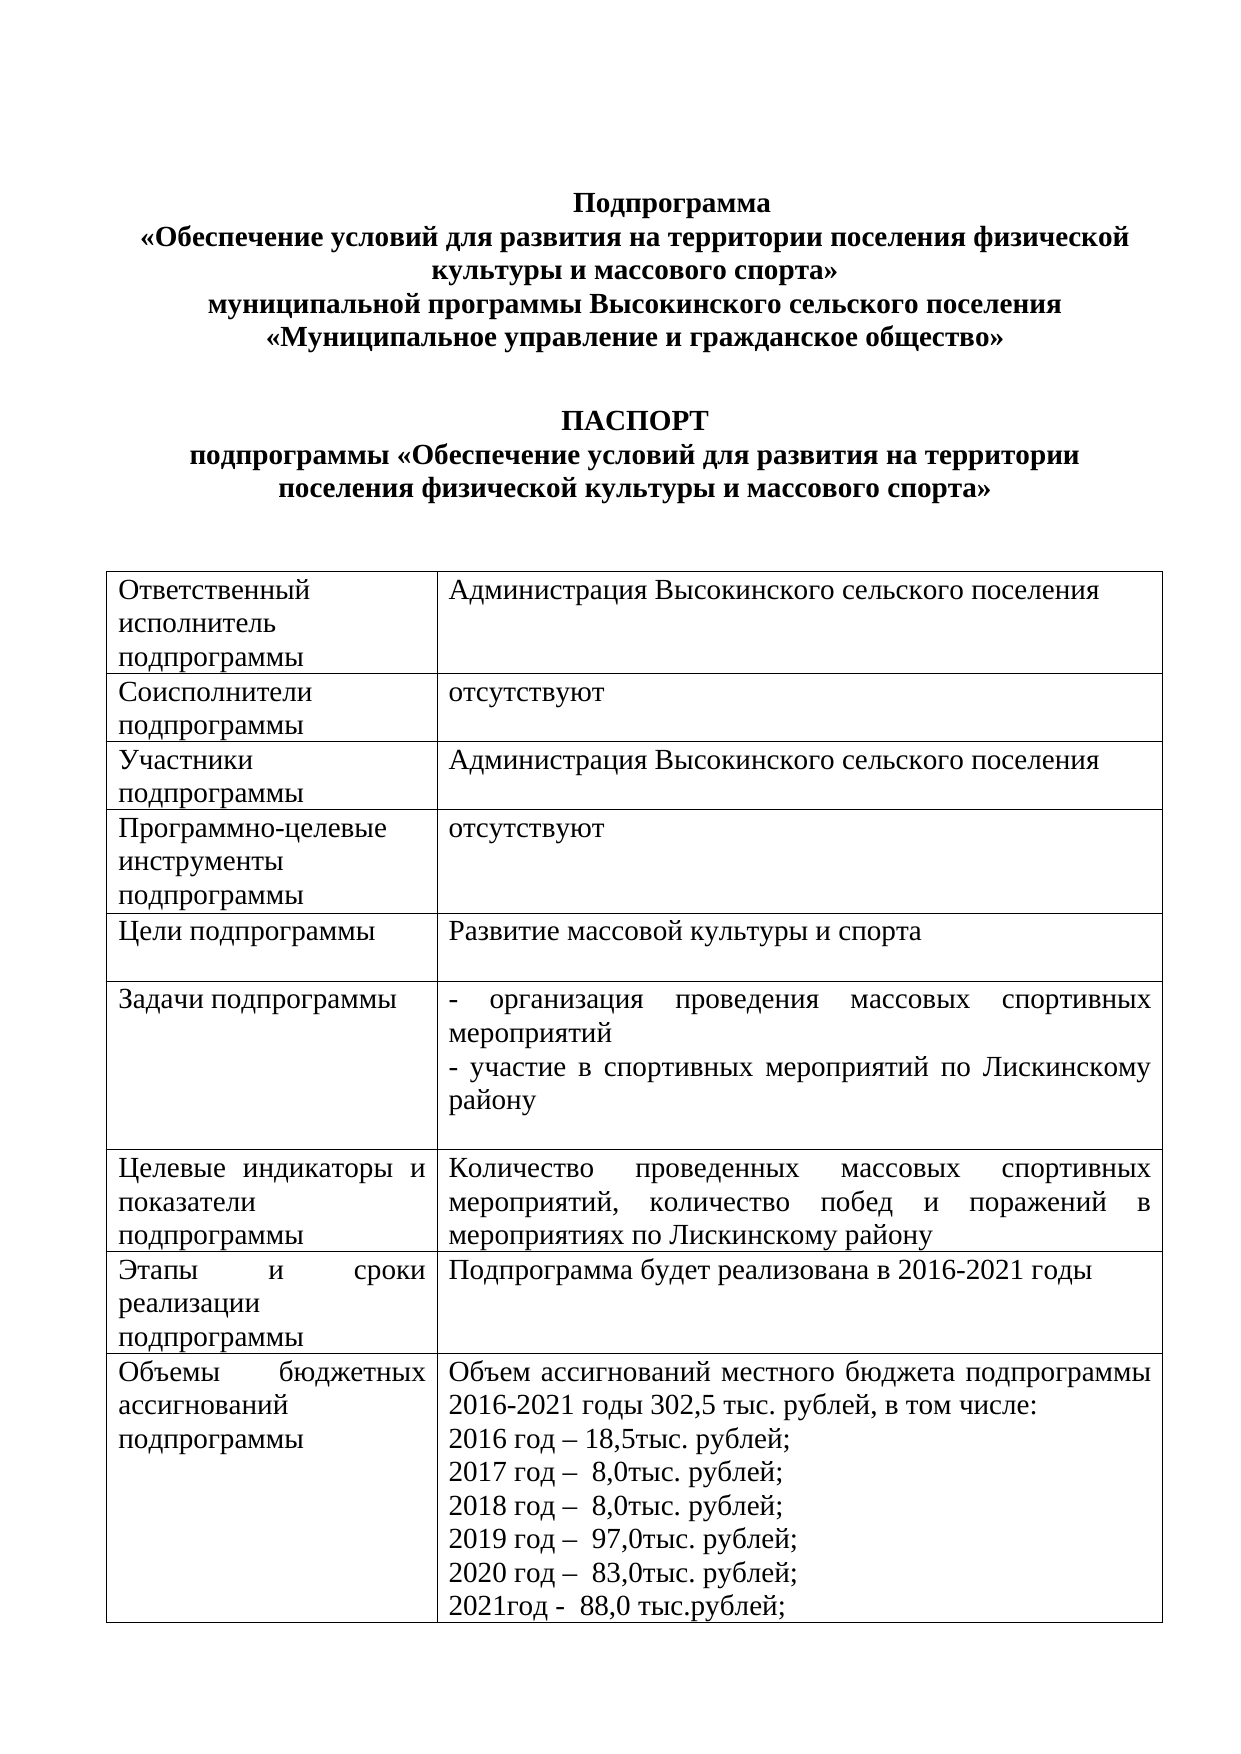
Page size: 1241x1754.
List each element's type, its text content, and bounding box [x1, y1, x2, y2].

table_header Администрация Высокинского сельского поселения [438, 572, 1162, 673]
table_cell отсутствуют [438, 674, 1162, 741]
text Подпрограмма [118, 185, 1152, 219]
table_cell Объем ассигнований местного бюджета подпрограммы 2016-2021 годы 302,5 тыс. рублей, в том числе: 2016 год – 18,5тыс. рублей; 2017 год – 8,0тыс. рублей; 2018 год – 8,0тыс. рублей; 2019 год – 97,0тыс. рублей; 2020 год – 83,0тыс. рублей; 2021год - 88,0 тыс.рублей; [438, 1354, 1162, 1622]
table_cell Цели подпрограммы [107, 914, 437, 981]
table_cell Развитие массовой культуры и спорта [438, 914, 1162, 981]
table_cell Администрация Высокинского сельского поселения [438, 742, 1162, 809]
table_header Ответственный исполнитель подпрограммы [107, 572, 437, 673]
text «Муниципальное управление и гражданское общество» [118, 319, 1152, 353]
table_cell Участники подпрограммы [107, 742, 437, 809]
text «Обеспечение условий для развития на территории поселения физической культуры и массового спорта» [118, 219, 1152, 286]
table_cell отсутствуют [438, 810, 1162, 912]
table_cell Программно-целевые инструменты подпрограммы [107, 810, 437, 912]
table_cell - организация проведения массовых спортивных мероприятий - участие в спортивных мероприятий по Лискинскому району [438, 982, 1162, 1149]
table_cell Задачи подпрограммы [107, 982, 437, 1149]
text ПАСПОРТ [118, 403, 1152, 437]
table_cell Подпрограмма будет реализована в 2016-2021 годы [438, 1252, 1162, 1353]
text подпрограммы «Обеспечение условий для развития на территории поселения физической культуры и массового спорта» [118, 437, 1152, 504]
text муниципальной программы Высокинского сельского поселения [118, 286, 1152, 319]
table_cell Целевые индикаторы и показатели подпрограммы [107, 1150, 437, 1251]
table_cell Соисполнители подпрограммы [107, 674, 437, 741]
table_cell Объемы бюджетных ассигнований подпрограммы [107, 1354, 437, 1622]
table_cell Этапы и сроки реализации подпрограммы [107, 1252, 437, 1353]
table_cell Количество проведенных массовых спортивных мероприятий, количество побед и поражений в мероприятиях по Лискинскому району [438, 1150, 1162, 1251]
